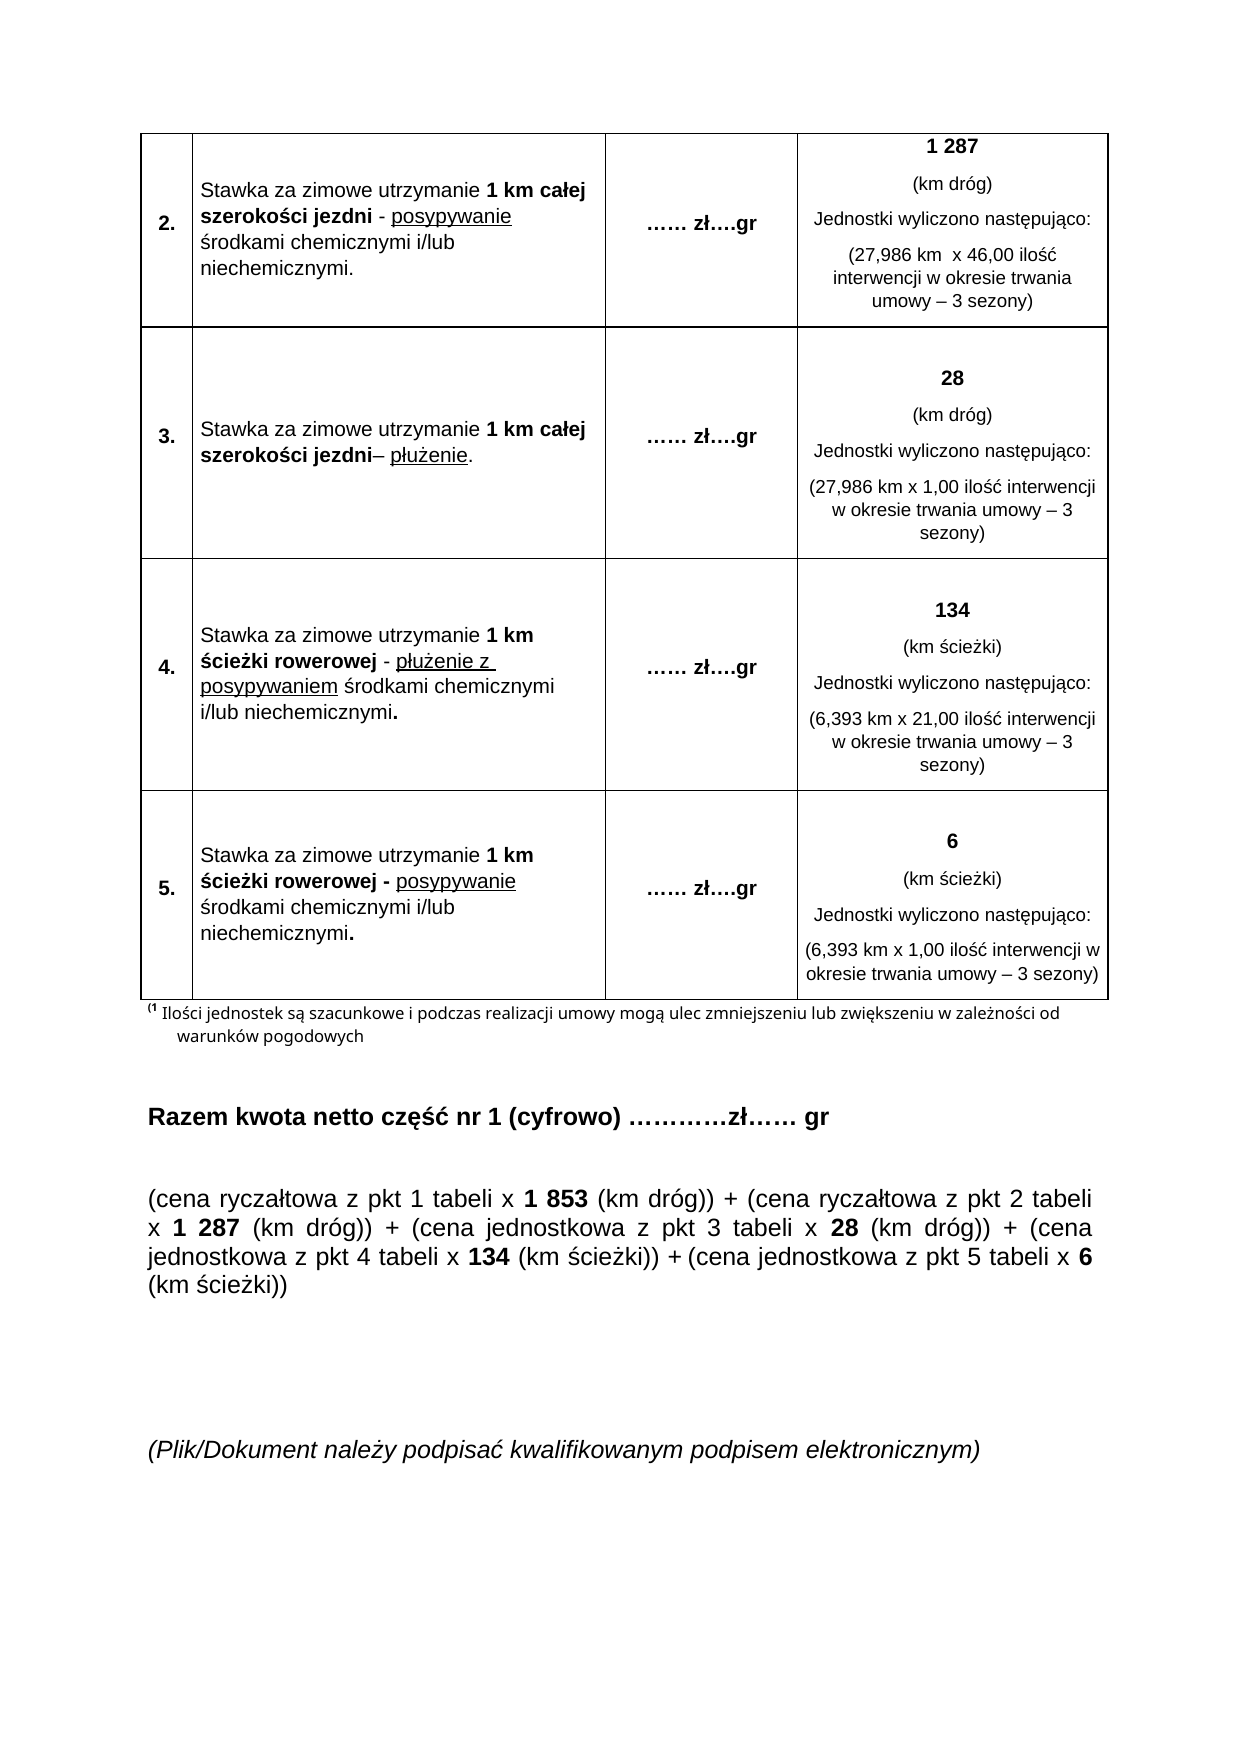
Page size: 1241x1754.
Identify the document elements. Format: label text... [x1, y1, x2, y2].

text (1 Ilości jednostek są szacunkowe i podczas realizacji umowy mogą ulec zmniejszeniu lub zwiększeniu w zależności od [148, 1000, 1093, 1025]
table_cell 28 (km dróg) Jednostki wyliczono następująco: (27,986 km x 1,00 ilość interwencji w okresie trwania umowy – 3 sezony) [798, 328, 1107, 558]
table_cell Stawka za zimowe utrzymanie 1 km ścieżki rowerowej - płużenie z posypywaniem środkami chemicznymi i/lub niechemicznymi. [193, 559, 605, 790]
table_cell 5. [142, 791, 192, 998]
table_cell …… zł….gr [606, 791, 797, 998]
table_cell 6 (km ścieżki) Jednostki wyliczono następująco: (6,393 km x 1,00 ilość interwencji w okresie trwania umowy – 3 sezony) [798, 791, 1107, 998]
table_cell Stawka za zimowe utrzymanie 1 km całej szerokości jezdni - posypywanie środkami chemicznymi i/lub niechemicznymi. [193, 134, 605, 326]
table_cell 1 287 (km dróg) Jednostki wyliczono następująco: (27,986 km x 46,00 ilość interwencji w okresie trwania umowy – 3 sezony) [798, 134, 1107, 326]
table_cell 3. [142, 328, 192, 558]
table_cell Stawka za zimowe utrzymanie 1 km całej szerokości jezdni– płużenie. [193, 328, 605, 558]
table_cell …… zł….gr [606, 559, 797, 790]
table_cell 4. [142, 559, 192, 790]
table_cell 134 (km ścieżki) Jednostki wyliczono następująco: (6,393 km x 21,00 ilość interwencji w okresie trwania umowy – 3 sezony) [798, 559, 1107, 790]
table_cell …… zł….gr [606, 134, 797, 326]
table_cell 2. [142, 134, 192, 326]
text (cena ryczałtowa z pkt 1 tabeli x 1 853 (km dróg)) + (cena ryczałtowa z pkt 2 tabeli x 1 287 (km dróg)) + (cena jednostkowa z pkt 3 tabeli x 28 (km dróg)) + (cena jednostkowa z pkt 4 tabeli x 134 (km ścieżki)) + (cena jednostkowa z pkt 5 tabeli x 6 (km ścieżki)) [148, 1184, 1093, 1299]
text Razem kwota netto część nr 1 (cyfrowo) …………zł…… gr [148, 1101, 1093, 1130]
table_cell …… zł….gr [606, 328, 797, 558]
text (Plik/Dokument należy podpisać kwalifikowanym podpisem elektronicznym) [148, 1435, 1093, 1464]
text warunków pogodowych [151, 1025, 1093, 1048]
table_cell Stawka za zimowe utrzymanie 1 km ścieżki rowerowej - posypywanie środkami chemicznymi i/lub niechemicznymi. [193, 791, 605, 998]
